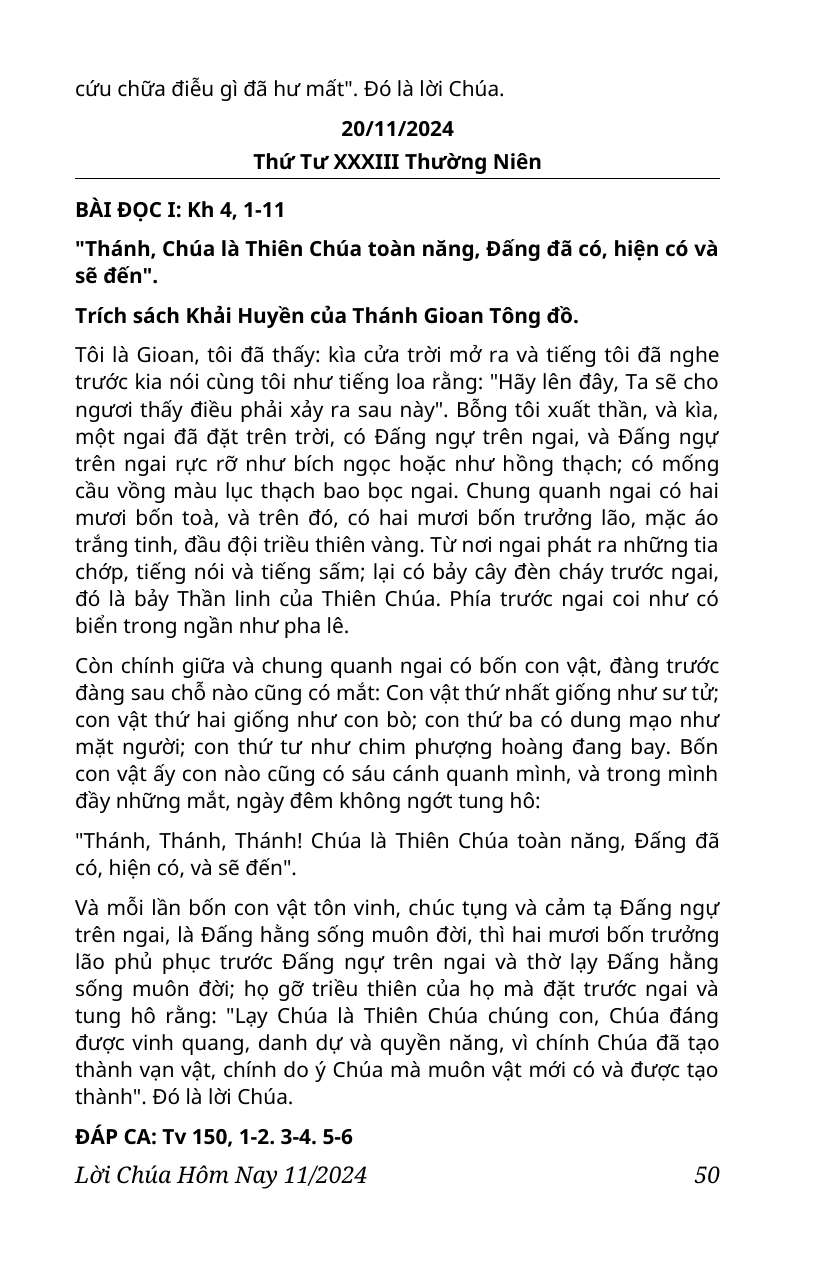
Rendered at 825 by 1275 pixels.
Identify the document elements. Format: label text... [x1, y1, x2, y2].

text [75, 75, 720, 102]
text Tôi là Gioan, tôi đã thấy: kìa cửa trời mở ra và tiếng tôi đã nghe trước kia nói cùng tôi như tiếng loa rằng: "Hãy lên đây, Ta sẽ cho ngươi thấy điều phải xảy ra sau này". Bỗng tôi xuất thần, và kìa, một ngai đã đặt trên trời, có Đấng ngự trên ngai, và Đấng ngự trên ngai rực rỡ như bích ngọc hoặc như hồng thạch; có mống cầu vồng màu lục thạch bao bọc ngai. Chung quanh ngai có hai mươi bốn toà, và trên đó, có hai mươi bốn trưởng lão, mặc áo trắng tinh, đầu đội triều thiên vàng. Từ nơi ngai phát ra những tia chớp, tiếng nói và tiếng sấm; lại có bảy cây đèn cháy trước ngai, đó là bảy Thần linh của Thiên Chúa. Phía trước ngai coi như có biển trong ngần như pha lê. [75, 341, 720, 639]
text Trích sách Khải Huyền của Thánh Gioan Tông đồ. [75, 302, 720, 329]
text BÀI ĐỌC I: Kh 4, 1-11 [75, 195, 720, 222]
text "Thánh, Thánh, Thánh! Chúa là Thiên Chúa toàn năng, Đấng đã có, hiện có, và sẽ đến". [75, 827, 720, 881]
text Và mỗi lần bốn con vật tôn vinh, chúc tụng và cảm tạ Đấng ngự trên ngai, là Đấng hằng sống muôn đời, thì hai mươi bốn trưởng lão phủ phục trước Đấng ngự trên ngai và thờ lạy Đấng hằng sống muôn đời; họ gỡ triều thiên của họ mà đặt trước ngai và tung hô rằng: "Lạy Chúa là Thiên Chúa chúng con, Chúa đáng được vinh quang, danh dự và quyền năng, vì chính Chúa đã tạo thành vạn vật, chính do ý Chúa mà muôn vật mới có và được tạo thành". Đó là lời Chúa. [75, 893, 720, 1110]
text ĐÁP CA: Tv 150, 1-2. 3-4. 5-6 [75, 1122, 720, 1149]
text 20/11/2024 Thứ Tư XXXIII Thường Niên [75, 114, 720, 178]
text "Thánh, Chúa là Thiên Chúa toàn năng, Đấng đã có, hiện có và sẽ đến". [75, 235, 720, 289]
text Còn chính giữa và chung quanh ngai có bốn con vật, đàng trước đàng sau chỗ nào cũng có mắt: Con vật thứ nhất giống như sư tử; con vật thứ hai giống như con bò; con thứ ba có dung mạo như mặt người; con thứ tư như chim phượng hoàng đang bay. Bốn con vật ấy con nào cũng có sáu cánh quanh mình, và trong mình đầy những mắt, ngày đêm không ngớt tung hô: [75, 652, 720, 814]
